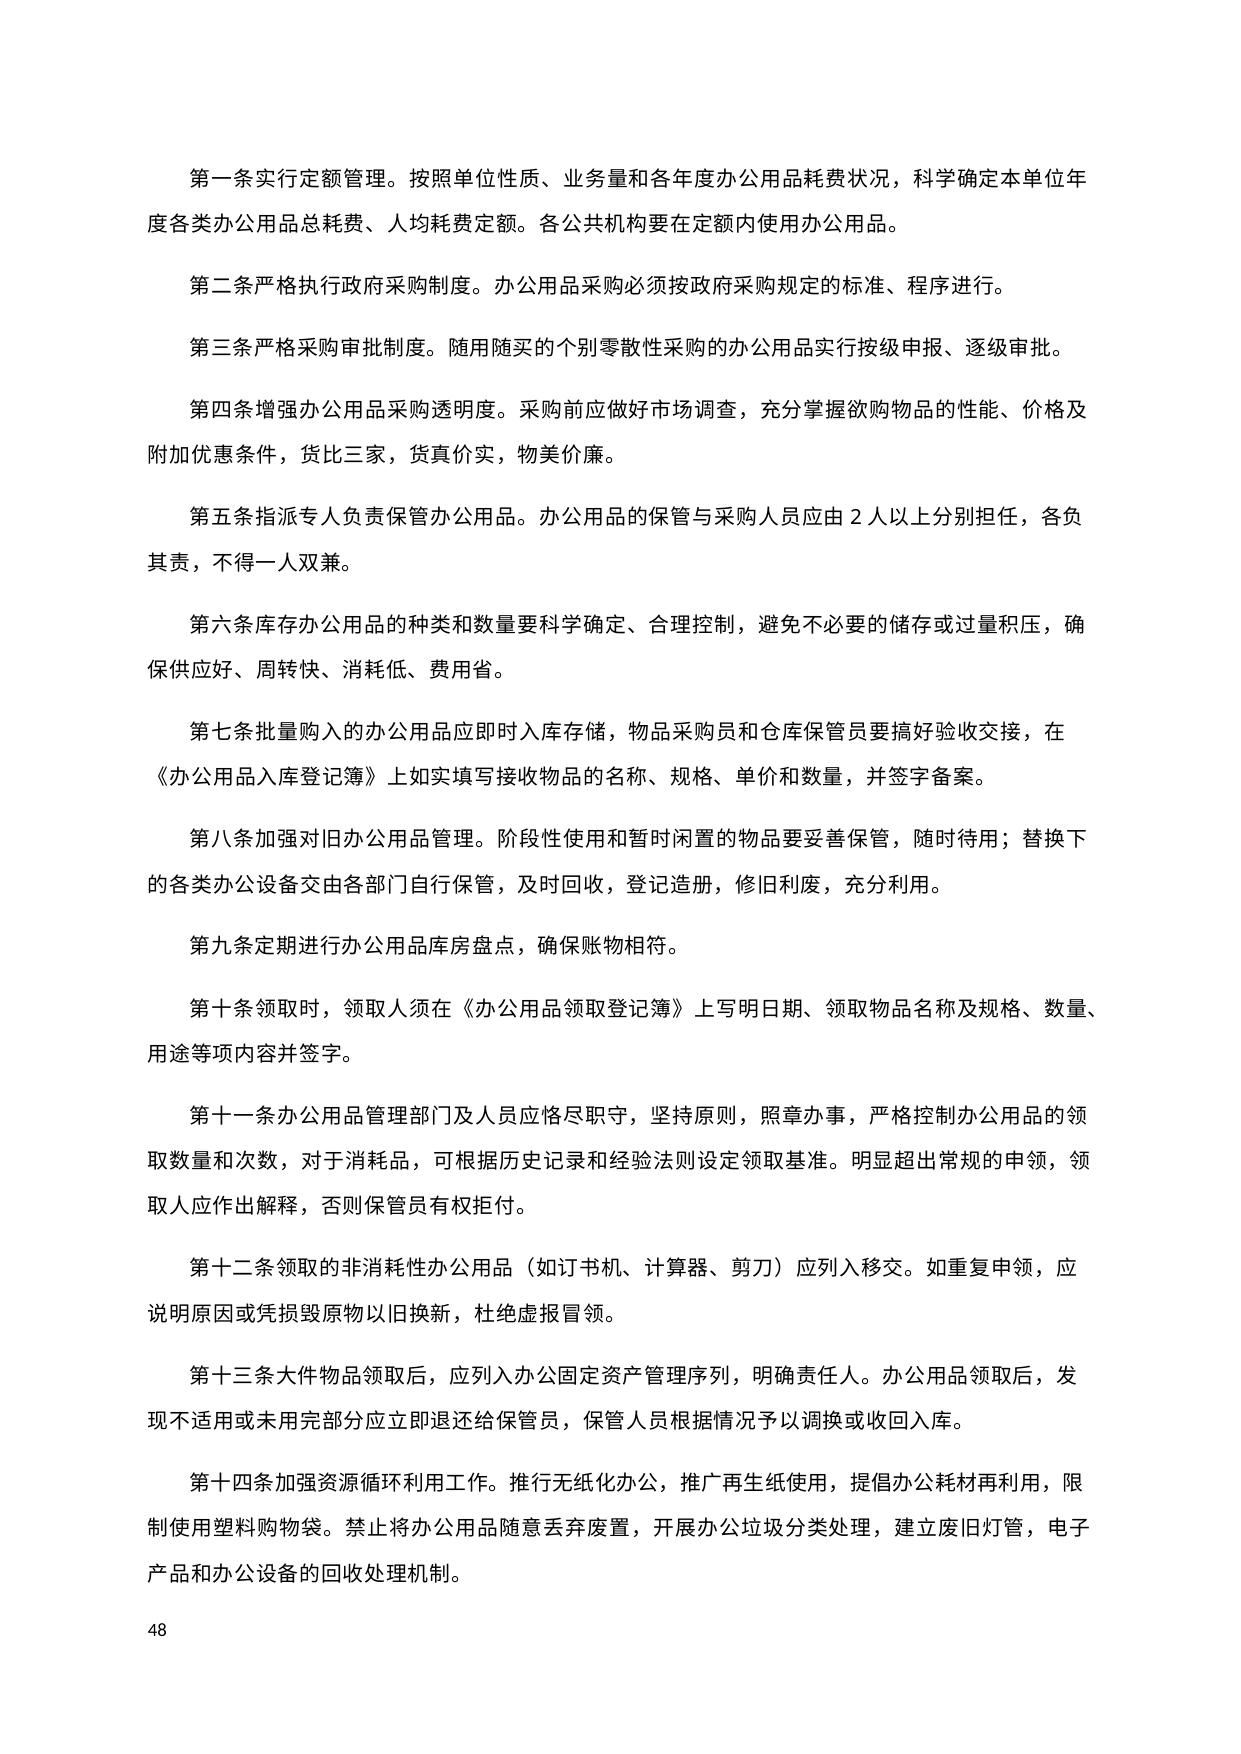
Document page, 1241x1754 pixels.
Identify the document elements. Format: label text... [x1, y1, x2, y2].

text 第一条实行定额管理。按照单位性质、业务量和各年度办公用品耗费状况，科学确定本单位年度各类办公用品总耗费、人均耗费定额。各公共机构要在定额内使用办公用品。 [148, 162, 1092, 237]
text 第十二条领取的非消耗性办公用品（如订书机、计算器、剪刀）应列入移交。如重复申领，应说明原因或凭损毁原物以旧换新，杜绝虚报冒领。 [148, 1252, 1092, 1327]
text 第二条严格执行政府采购制度。办公用品采购必须按政府采购规定的标准、程序进行。 [148, 269, 1092, 299]
text 第四条增强办公用品采购透明度。采购前应做好市场调查，充分掌握欲购物品的性能、价格及附加优惠条件，货比三家，货真价实，物美价廉。 [148, 393, 1092, 469]
text 第七条批量购入的办公用品应即时入库存储，物品采购员和仓库保管员要搞好验收交接，在《办公用品入库登记簿》上如实填写接收物品的名称、规格、单价和数量，并签字备案。 [148, 715, 1092, 791]
text 第三条严格采购审批制度。随用随买的个别零散性采购的办公用品实行按级申报、逐级审批。 [148, 331, 1092, 361]
text 第八条加强对旧办公用品管理。阶段性使用和暂时闲置的物品要妥善保管，随时待用；替换下的各类办公设备交由各部门自行保管，及时回收，登记造册，修旧利废，充分利用。 [148, 822, 1092, 898]
text 第六条库存办公用品的种类和数量要科学确定、合理控制，避免不必要的储存或过量积压，确保供应好、周转快、消耗低、费用省。 [148, 608, 1092, 683]
text 第十三条大件物品领取后，应列入办公固定资产管理序列，明确责任人。办公用品领取后，发现不适用或未用完部分应立即退还给保管员，保管人员根据情况予以调换或收回入库。 [148, 1359, 1092, 1434]
text 第十一条办公用品管理部门及人员应恪尽职守，坚持原则，照章办事，严格控制办公用品的领取数量和次数，对于消耗品，可根据历史记录和经验法则设定领取基准。明显超出常规的申领，领取人应作出解释，否则保管员有权拒付。 [148, 1099, 1092, 1220]
text 第十条领取时，领取人须在《办公用品领取登记簿》上写明日期、领取物品名称及规格、数量、用途等项内容并签字。 [148, 992, 1092, 1067]
text 第五条指派专人负责保管办公用品。办公用品的保管与采购人员应由2人以上分别担任，各负其责，不得一人双兼。 [148, 501, 1092, 576]
text 第十四条加强资源循环利用工作。推行无纸化办公，推广再生纸使用，提倡办公耗材再利用，限制使用塑料购物袋。禁止将办公用品随意丢弃废置，开展办公垃圾分类处理，建立废旧灯管，电子产品和办公设备的回收处理机制。 [148, 1466, 1092, 1587]
text 第九条定期进行办公用品库房盘点，确保账物相符。 [148, 930, 1092, 960]
